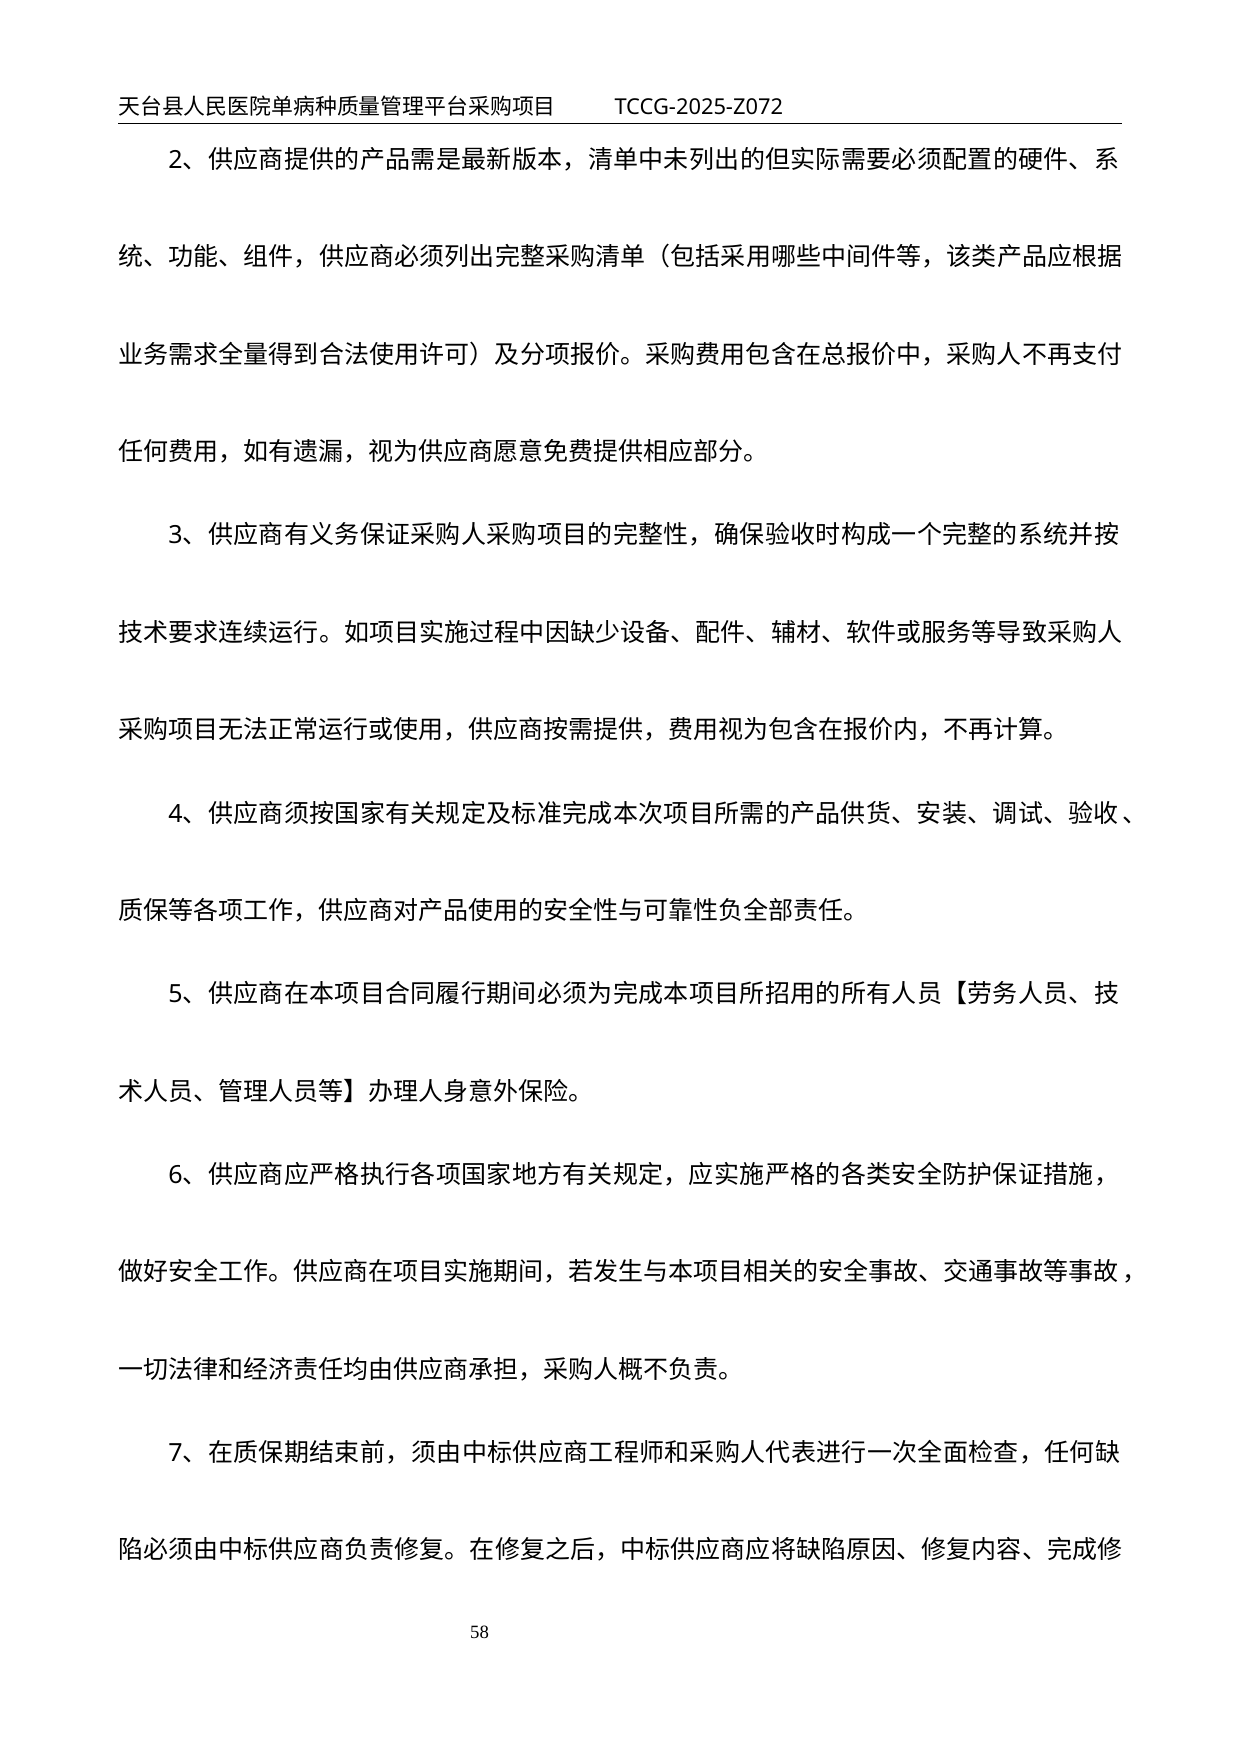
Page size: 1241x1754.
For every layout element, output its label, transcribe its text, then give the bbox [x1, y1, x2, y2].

text 3、供应商有义务保证采购人采购项目的完整性，确保验收时构成一个完整的系统并按技术要求连续运行。如项目实施过程中因缺少设备、配件、辅材、软件或服务等导致采购人采购项目无法正常运行或使用，供应商按需提供，费用视为包含在报价内，不再计算。 [118, 501, 1122, 761]
text 2、供应商提供的产品需是最新版本，清单中未列出的但实际需要必须配置的硬件、系统、功能、组件，供应商必须列出完整采购清单（包括采用哪些中间件等，该类产品应根据业务需求全量得到合法使用许可）及分项报价。采购费用包含在总报价中，采购人不再支付任何费用，如有遗漏，视为供应商愿意免费提供相应部分。 [118, 125, 1122, 482]
text 5、供应商在本项目合同履行期间必须为完成本项目所招用的所有人员【劳务人员、技术人员、管理人员等】办理人身意外保险。 [118, 959, 1122, 1122]
text 4、供应商须按国家有关规定及标准完成本次项目所需的产品供货、安装、调试、验收、质保等各项工作，供应商对产品使用的安全性与可靠性负全部责任。 [118, 779, 1122, 941]
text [118, 1418, 1122, 1581]
text 6、供应商应严格执行各项国家地方有关规定，应实施严格的各类安全防护保证措施，做好安全工作。供应商在项目实施期间，若发生与本项目相关的安全事故、交通事故等事故，一切法律和经济责任均由供应商承担，采购人概不负责。 [118, 1140, 1122, 1400]
